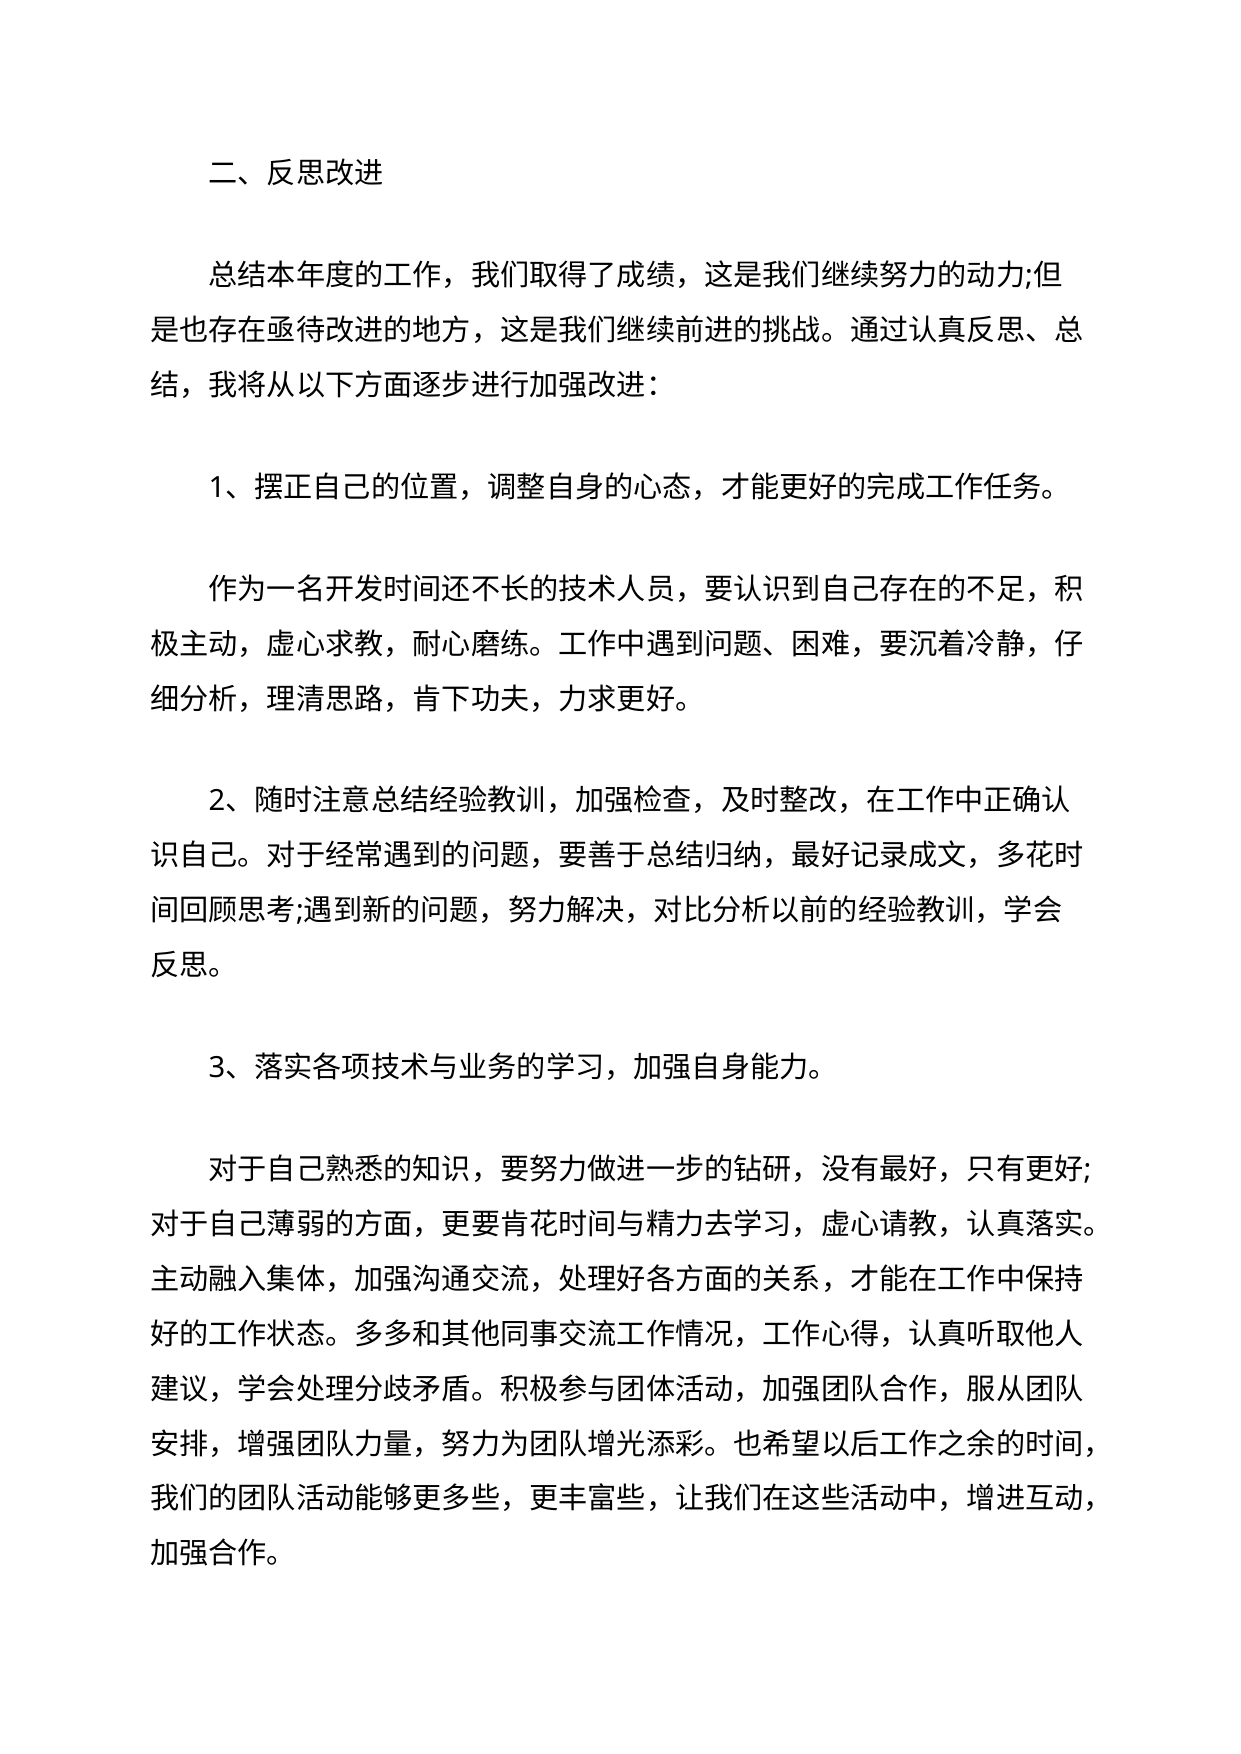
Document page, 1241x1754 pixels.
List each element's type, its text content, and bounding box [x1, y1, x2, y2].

text 2、随时注意总结经验教训，加强检查，及时整改，在工作中正确认识自己。对于经常遇到的问题，要善于总结归纳，最好记录成文，多花时间回顾思考;遇到新的问题，努力解决，对比分析以前的经验教训，学会反思。 [150, 777, 1090, 984]
text 1、摆正自己的位置，调整自身的心态，才能更好的完成工作任务。 [150, 463, 1090, 506]
text 作为一名开发时间还不长的技术人员，要认识到自己存在的不足，积极主动，虚心求教，耐心磨练。工作中遇到问题、困难，要沉着冷静，仔细分析，理清思路，肯下功夫，力求更好。 [150, 565, 1090, 717]
text 二、反思改进 [150, 150, 1090, 192]
text 3、落实各项技术与业务的学习，加强自身能力。 [150, 1044, 1090, 1086]
text 对于自己熟悉的知识，要努力做进一步的钻研，没有最好，只有更好;对于自己薄弱的方面，更要肯花时间与精力去学习，虚心请教，认真落实。主动融入集体，加强沟通交流，处理好各方面的关系，才能在工作中保持好的工作状态。多多和其他同事交流工作情况，工作心得，认真听取他人建议，学会处理分歧矛盾。积极参与团体活动，加强团队合作，服从团队安排，增强团队力量，努力为团队增光添彩。也希望以后工作之余的时间，我们的团队活动能够更多些，更丰富些，让我们在这些活动中，增进互动，加强合作。 [150, 1146, 1090, 1572]
text 总结本年度的工作，我们取得了成绩，这是我们继续努力的动力;但是也存在亟待改进的地方，这是我们继续前进的挑战。通过认真反思、总结，我将从以下方面逐步进行加强改进： [150, 252, 1090, 404]
